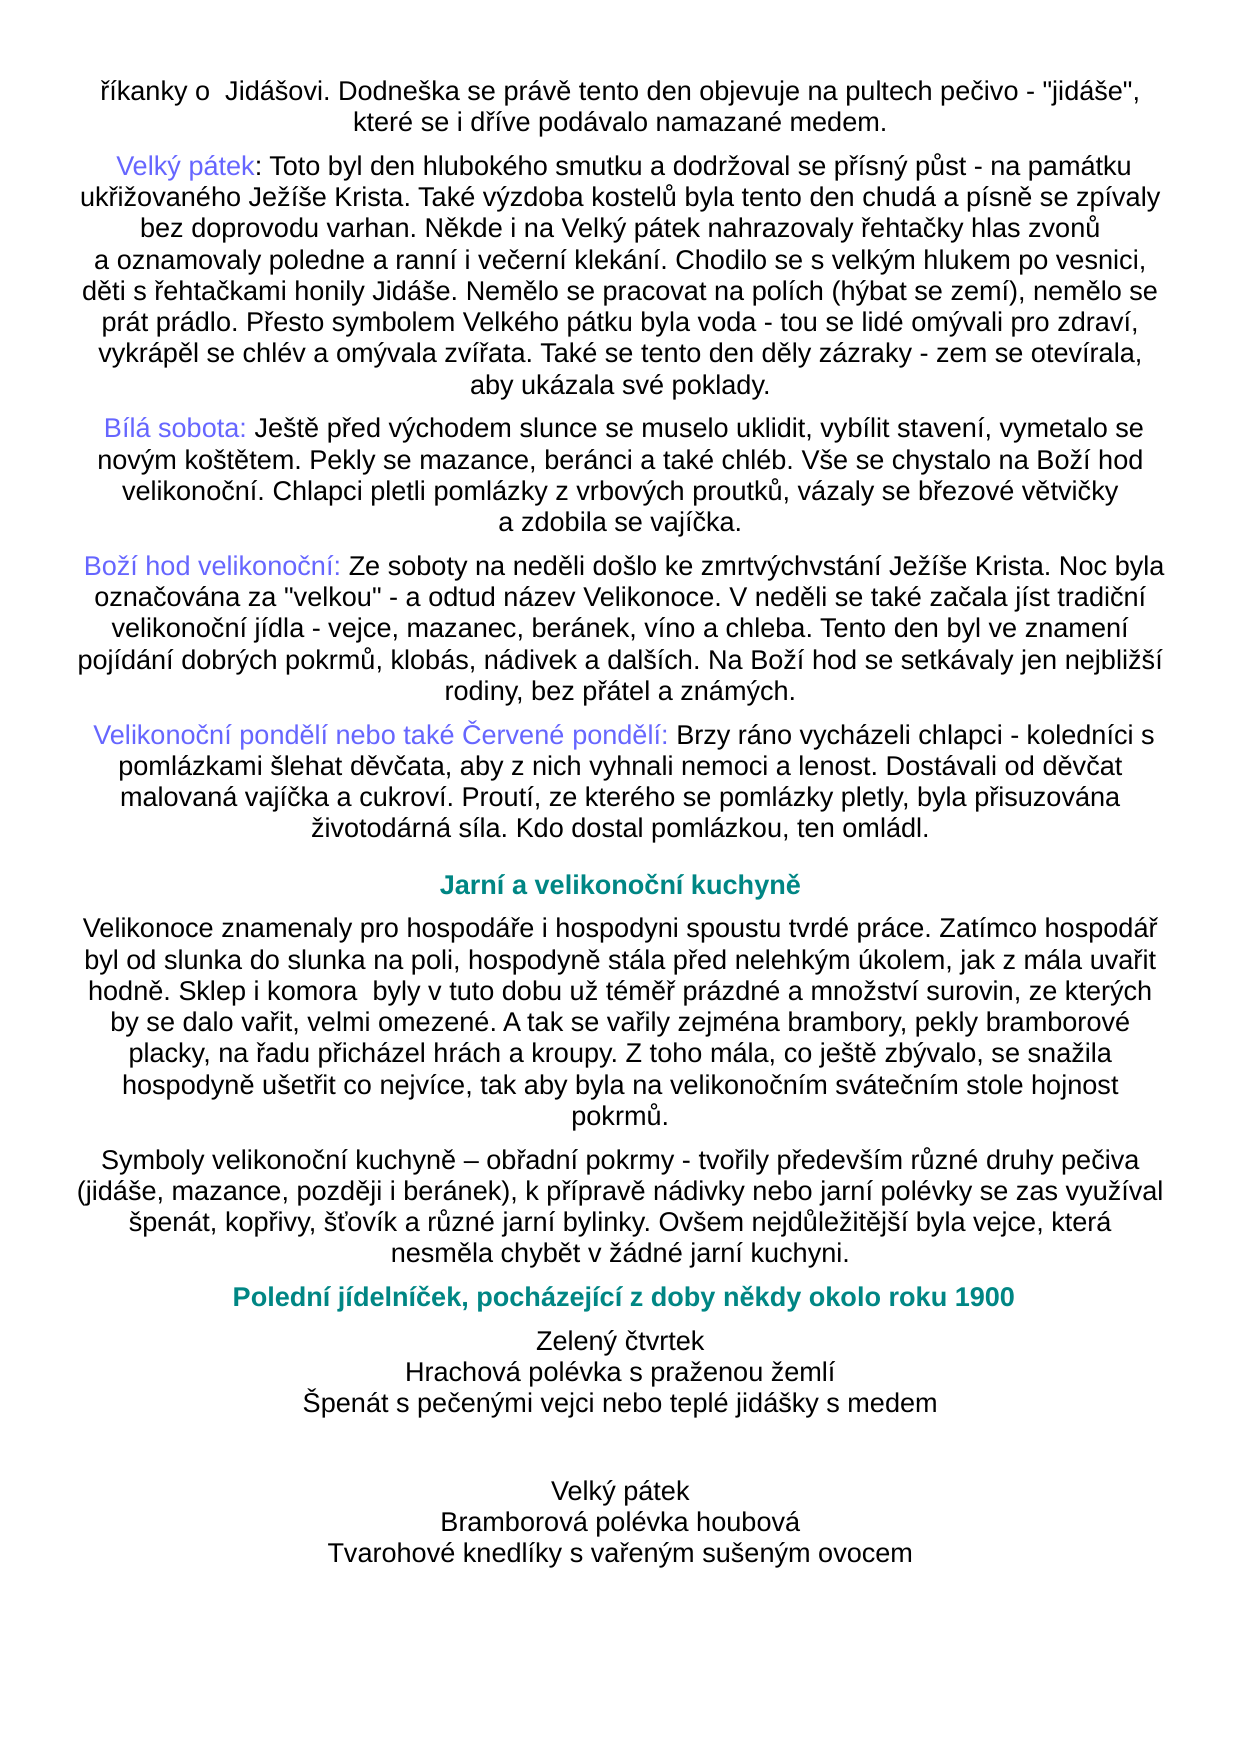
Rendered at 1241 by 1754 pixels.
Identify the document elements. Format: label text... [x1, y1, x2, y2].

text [75, 75, 1165, 137]
text Symboly velikonoční kuchyně – obřadní pokrmy - tvořily především různé druhy pečiva (jidáše, mazance, později i beránek), k přípravě nádivky nebo jarní polévky se zas využíval špenát, kopřivy, šťovík a různé jarní bylinky. Ovšem nejdůležitější byla vejce, která nesměla chybět v žádné jarní kuchyni. [75, 1144, 1165, 1269]
text Velikonoční pondělí nebo také Červené pondělí: Brzy ráno vycházeli chlapci - koledníci s pomlázkami šlehat děvčata, aby z nich vyhnali nemoci a lenost. Dostávali od děvčat malovaná vajíčka a cukroví. Proutí, ze kterého se pomlázky pletly, byla přisuzována životodárná síla. Kdo dostal pomlázkou, ten omládl. [75, 719, 1165, 844]
text Velký pátek: Toto byl den hlubokého smutku a dodržoval se přísný půst - na památku ukřižovaného Ježíše Krista. Také výzdoba kostelů byla tento den chudá a písně se zpívaly bez doprovodu varhan. Někde i na Velký pátek nahrazovaly řehtačky hlas zvonů a oznamovaly poledne a ranní i večerní klekání. Chodilo se s velkým hlukem po vesnici, děti s řehtačkami honily Jidáše. Nemělo se pracovat na polích (hýbat se zemí), nemělo se prát prádlo. Přesto symbolem Velkého pátku byla voda - tou se lidé omývali pro zdraví, vykrápěl se chlév a omývala zvířata. Také se tento den děly zázraky - zem se otevírala, aby ukázala své poklady. [75, 150, 1165, 400]
text Velký pátek Bramborová polévka houbová Tvarohové knedlíky s vařeným sušeným ovocem [75, 1475, 1165, 1569]
text Zelený čtvrtek Hrachová polévka s praženou žemlí Špenát s pečenými vejci nebo teplé jidášky s medem [75, 1325, 1165, 1419]
subtitle Jarní a velikonoční kuchyně [75, 869, 1165, 900]
text Bílá sobota: Ještě před východem slunce se muselo uklidit, vybílit stavení, vymetalo se novým koštětem. Pekly se mazance, beránci a také chléb. Vše se chystalo na Boží hod velikonoční. Chlapci pletli pomlázky z vrbových proutků, vázaly se březové větvičky a zdobila se vajíčka. [75, 412, 1165, 537]
text Velikonoce znamenaly pro hospodáře i hospodyni spoustu tvrdé práce. Zatímco hospodář byl od slunka do slunka na poli, hospodyně stála před nelehkým úkolem, jak z mála uvařit hodně. Sklep i komora byly v tuto dobu už téměř prázdné a množství surovin, ze kterých by se dalo vařit, velmi omezené. A tak se vařily zejména brambory, pekly bramborové placky, na řadu přicházel hrách a kroupy. Z toho mála, co ještě zbývalo, se snažila hospodyně ušetřit co nejvíce, tak aby byla na velikonočním svátečním stole hojnost pokrmů. [75, 912, 1165, 1131]
text Polední jídelníček, pocházející z doby někdy okolo roku 1900 [75, 1281, 1165, 1312]
text Boží hod velikonoční: Ze soboty na neděli došlo ke zmrtvýchvstání Ježíše Krista. Noc byla označována za "velkou" - a odtud název Velikonoce. V neděli se také začala jíst tradiční velikonoční jídla - vejce, mazanec, beránek, víno a chleba. Tento den byl ve znamení pojídání dobrých pokrmů, klobás, nádivek a dalších. Na Boží hod se setkávaly jen nejbližší rodiny, bez přátel a známých. [75, 550, 1165, 706]
